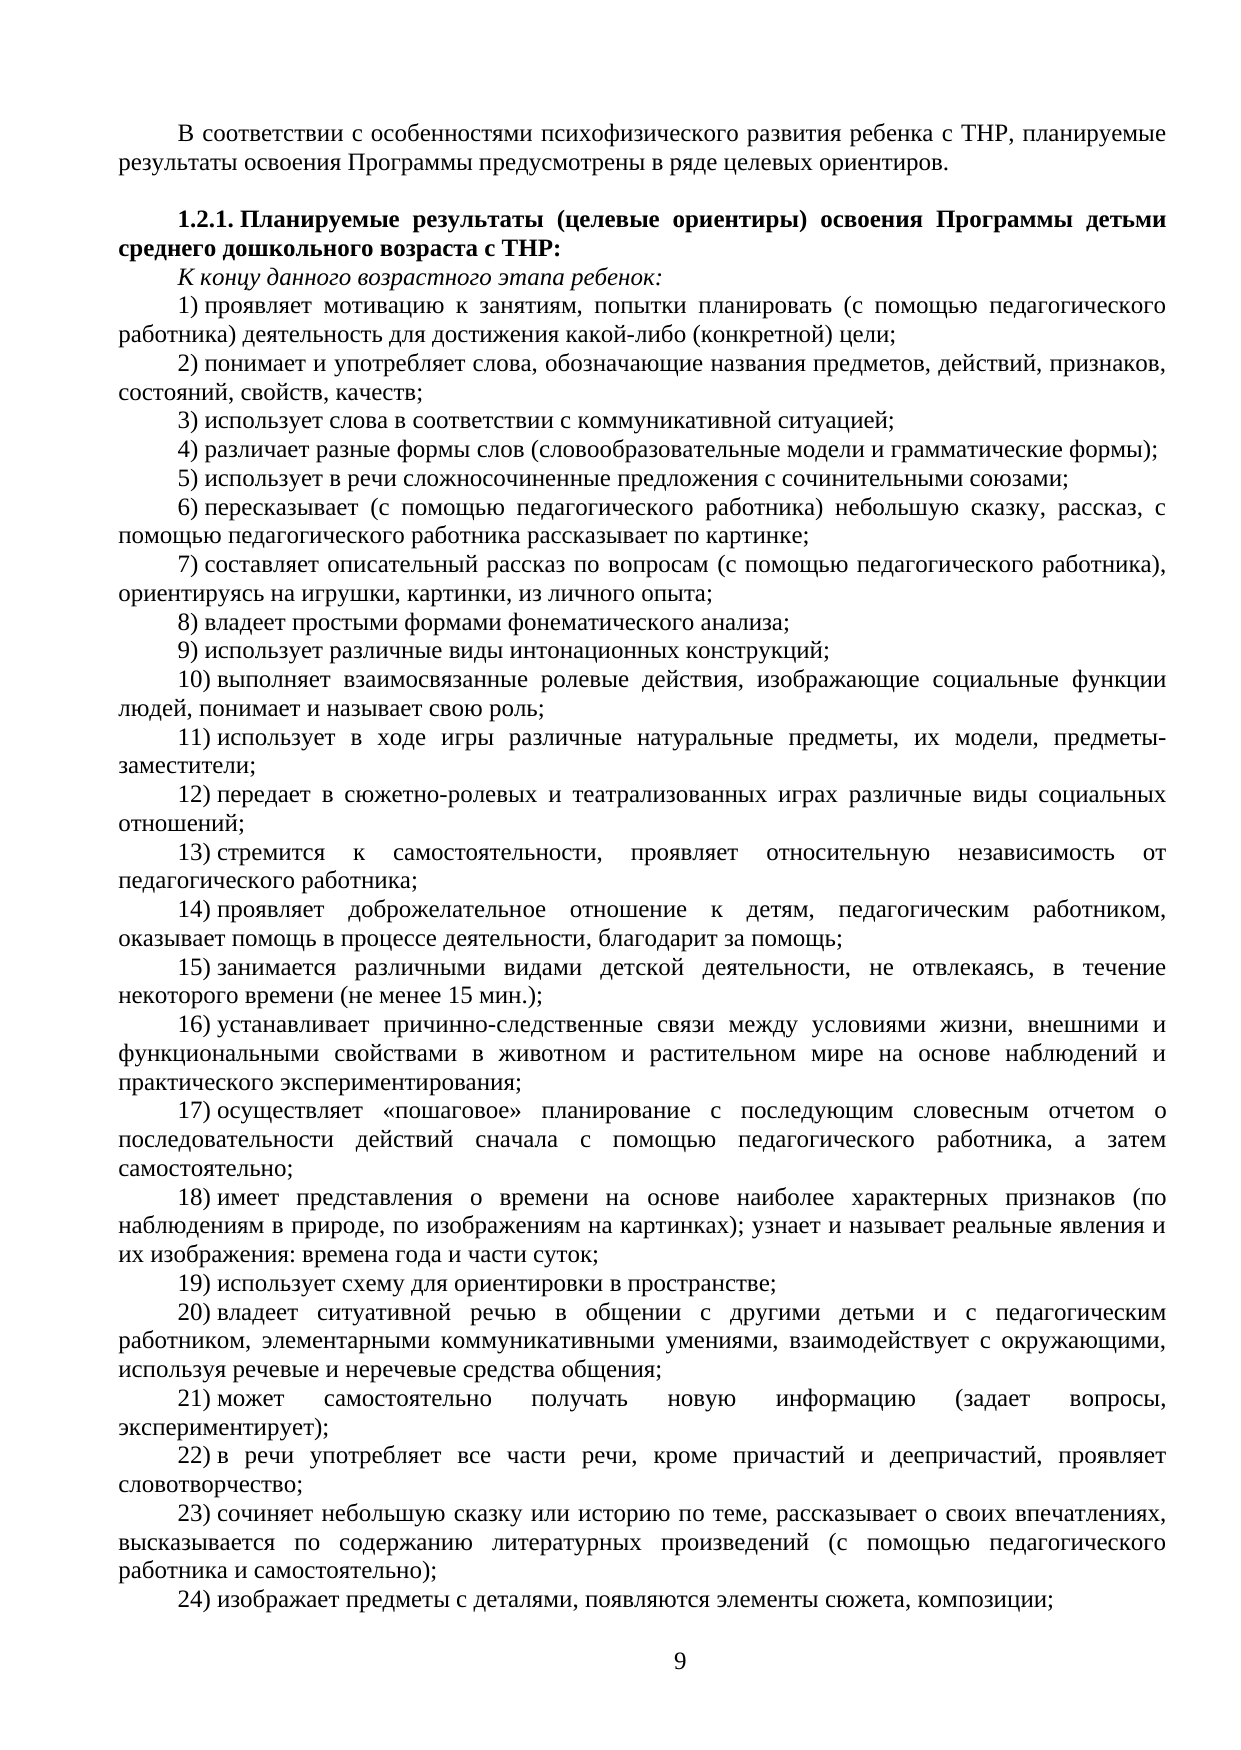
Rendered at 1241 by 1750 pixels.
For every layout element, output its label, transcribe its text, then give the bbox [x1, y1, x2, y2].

text 23) сочиняет небольшую сказку или историю по теме, рассказывает о своих впечатлениях, высказывается по содержанию литературных произведений (с помощью педагогического работника и самостоятельно); [118, 1498, 1167, 1584]
text 3) использует слова в соответствии с коммуникативной ситуацией; [118, 406, 1167, 434]
text 5) использует в речи сложносочиненные предложения с сочинительными союзами; [118, 463, 1167, 492]
text 9) использует различные виды интонационных конструкций; [118, 636, 1167, 664]
text 13) стремится к самостоятельности, проявляет относительную независимость от педагогического работника; [118, 837, 1167, 894]
text 21) может самостоятельно получать новую информацию (задает вопросы, экспериментирует); [118, 1383, 1167, 1441]
text 11) использует в ходе игры различные натуральные предметы, их модели, предметы-заместители; [118, 722, 1167, 779]
text 16) устанавливает причинно-следственные связи между условиями жизни, внешними и функциональными свойствами в животном и растительном мире на основе наблюдений и практического экспериментирования; [118, 1009, 1167, 1096]
text 20) владеет ситуативной речью в общении с другими детьми и с педагогическим работником, элементарными коммуникативными умениями, взаимодействует с окружающими, используя речевые и неречевые средства общения; [118, 1297, 1167, 1383]
text 1.2.1. Планируемые результаты (целевые ориентиры) освоения Программы детьми среднего дошкольного возраста с ТНР: [118, 204, 1167, 262]
text 22) в речи употребляет все части речи, кроме причастий и деепричастий, проявляет словотворчество; [118, 1441, 1167, 1498]
text 1) проявляет мотивацию к занятиям, попытки планировать (с помощью педагогического работника) деятельность для достижения какой-либо (конкретной) цели; [118, 291, 1167, 348]
text 18) имеет представления о времени на основе наиболее характерных признаков (по наблюдениям в природе, по изображениям на картинках); узнает и называет реальные явления и их изображения: времена года и части суток; [118, 1182, 1167, 1268]
text В соответствии с особенностями психофизического развития ребенка с ТНР, планируемые результаты освоения Программы предусмотрены в ряде целевых ориентиров. [118, 118, 1167, 176]
text 4) различает разные формы слов (словообразовательные модели и грамматические формы); [118, 434, 1167, 463]
text 2) понимает и употребляет слова, обозначающие названия предметов, действий, признаков, состояний, свойств, качеств; [118, 348, 1167, 406]
text 8) владеет простыми формами фонематического анализа; [118, 607, 1167, 636]
text 7) составляет описательный рассказ по вопросам (с помощью педагогического работника), ориентируясь на игрушки, картинки, из личного опыта; [118, 549, 1167, 607]
text 10) выполняет взаимосвязанные ролевые действия, изображающие социальные функции людей, понимает и называет свою роль; [118, 664, 1167, 722]
text К концу данного возрастного этапа ребенок: [118, 262, 1167, 291]
text 6) пересказывает (с помощью педагогического работника) небольшую сказку, рассказ, с помощью педагогического работника рассказывает по картинке; [118, 492, 1167, 549]
text 14) проявляет доброжелательное отношение к детям, педагогическим работником, оказывает помощь в процессе деятельности, благодарит за помощь; [118, 894, 1167, 952]
text 15) занимается различными видами детской деятельности, не отвлекаясь, в течение некоторого времени (не менее 15 мин.); [118, 952, 1167, 1009]
text 24) изображает предметы с деталями, появляются элементы сюжета, композиции; [118, 1584, 1167, 1613]
text 17) осуществляет «пошаговое» планирование с последующим словесным отчетом о последовательности действий сначала с помощью педагогического работника, а затем самостоятельно; [118, 1096, 1167, 1182]
text 12) передает в сюжетно-ролевых и театрализованных играх различные виды социальных отношений; [118, 779, 1167, 837]
text 19) использует схему для ориентировки в пространстве; [118, 1268, 1167, 1297]
